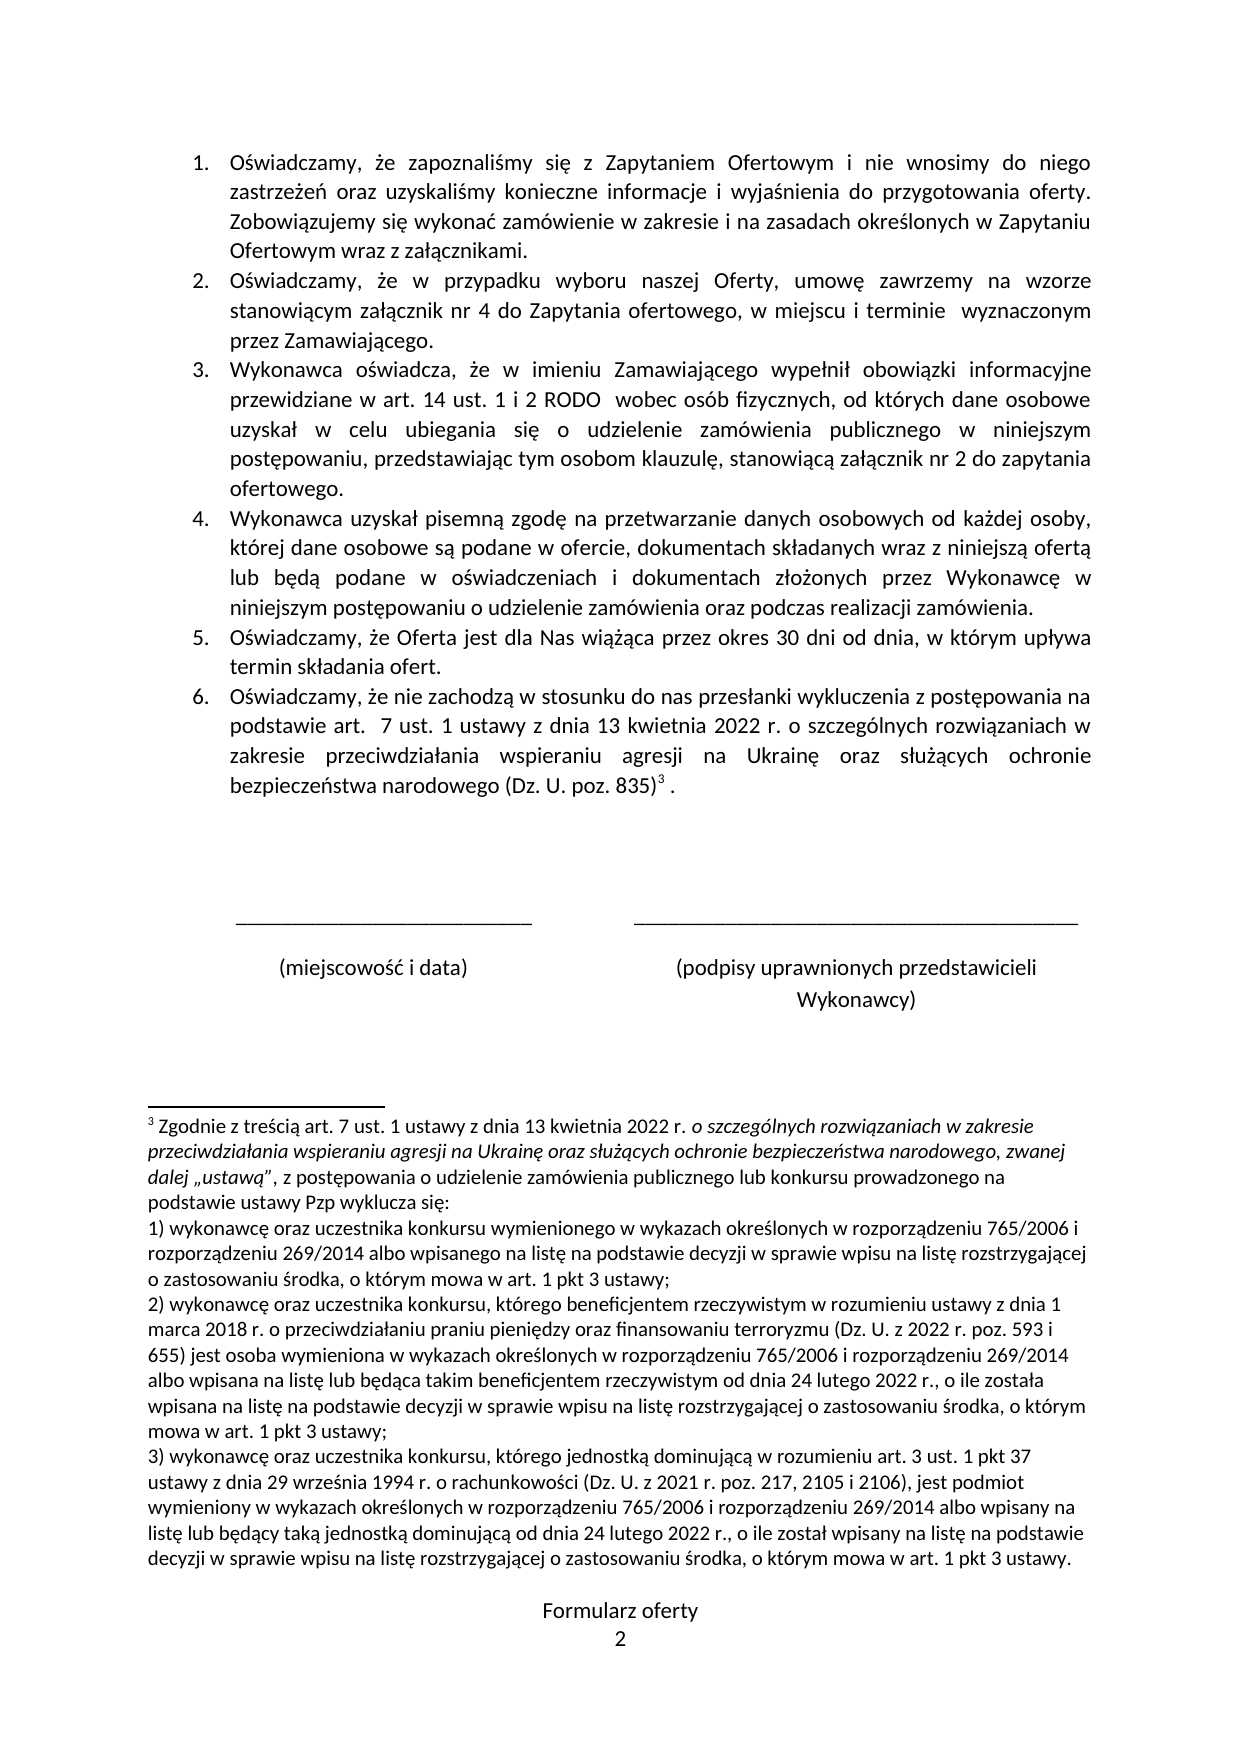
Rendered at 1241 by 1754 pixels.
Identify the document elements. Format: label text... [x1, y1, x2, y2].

list Oświadczamy, że zapoznaliśmy się z Zapytaniem Ofertowym i nie wnosimy do niego zastrzeżeń oraz uzyskaliśmy konieczne informacje i wyjaśnienia do przygotowania oferty. Zobowiązujemy się wykonać zamówienie w zakresie i na zasadach określonych w Zapytaniu Ofertowym wraz z załącznikami. [192, 148, 1093, 265]
list Oświadczamy, że Oferta jest dla Nas wiążąca przez okres 30 dni od dnia, w którym upływa termin składania ofert. [192, 623, 1093, 680]
list Oświadczamy, że w przypadku wyboru naszej Oferty, umowę zawrzemy na wzorze stanowiącym załącznik nr 4 do Zapytania ofertowego, w miejscu i terminie wyznaczonym przez Zamawiającego. [192, 266, 1093, 354]
table_header _______________________________________ (podpisy uprawnionych przedstawicieli Wykonawcy) [620, 900, 1093, 1038]
list Wykonawca oświadcza, że w imieniu Zamawiającego wypełnił obowiązki informacyjne przewidziane w art. 14 ust. 1 i 2 RODO wobec osób fizycznych, od których dane osobowe uzyskał w celu ubiegania się o udzielenie zamówienia publicznego w niniejszym postępowaniu, przedstawiając tym osobom klauzulę, stanowiącą załącznik nr 2 do zapytania ofertowego. [192, 355, 1093, 502]
list Oświadczamy, że nie zachodzą w stosunku do nas przesłanki wykluczenia z postępowania na podstawie art. 7 ust. 1 ustawy z dnia 13 kwietnia 2022 r. o szczególnych rozwiązaniach w zakresie przeciwdziałania wspieraniu agresji na Ukrainę oraz służących ochronie bezpieczeństwa narodowego (Dz. U. poz. 835) . [192, 682, 1093, 799]
list Wykonawca uzyskał pisemną zgodę na przetwarzanie danych osobowych od każdej osoby, której dane osobowe są podane w ofercie, dokumentach składanych wraz z niniejszą ofertą lub będą podane w oświadczeniach i dokumentach złożonych przez Wykonawcę w niniejszym postępowaniu o udzielenie zamówienia oraz podczas realizacji zamówienia. [192, 504, 1093, 621]
table_header __________________________ (miejscowość i data) [148, 900, 620, 1038]
